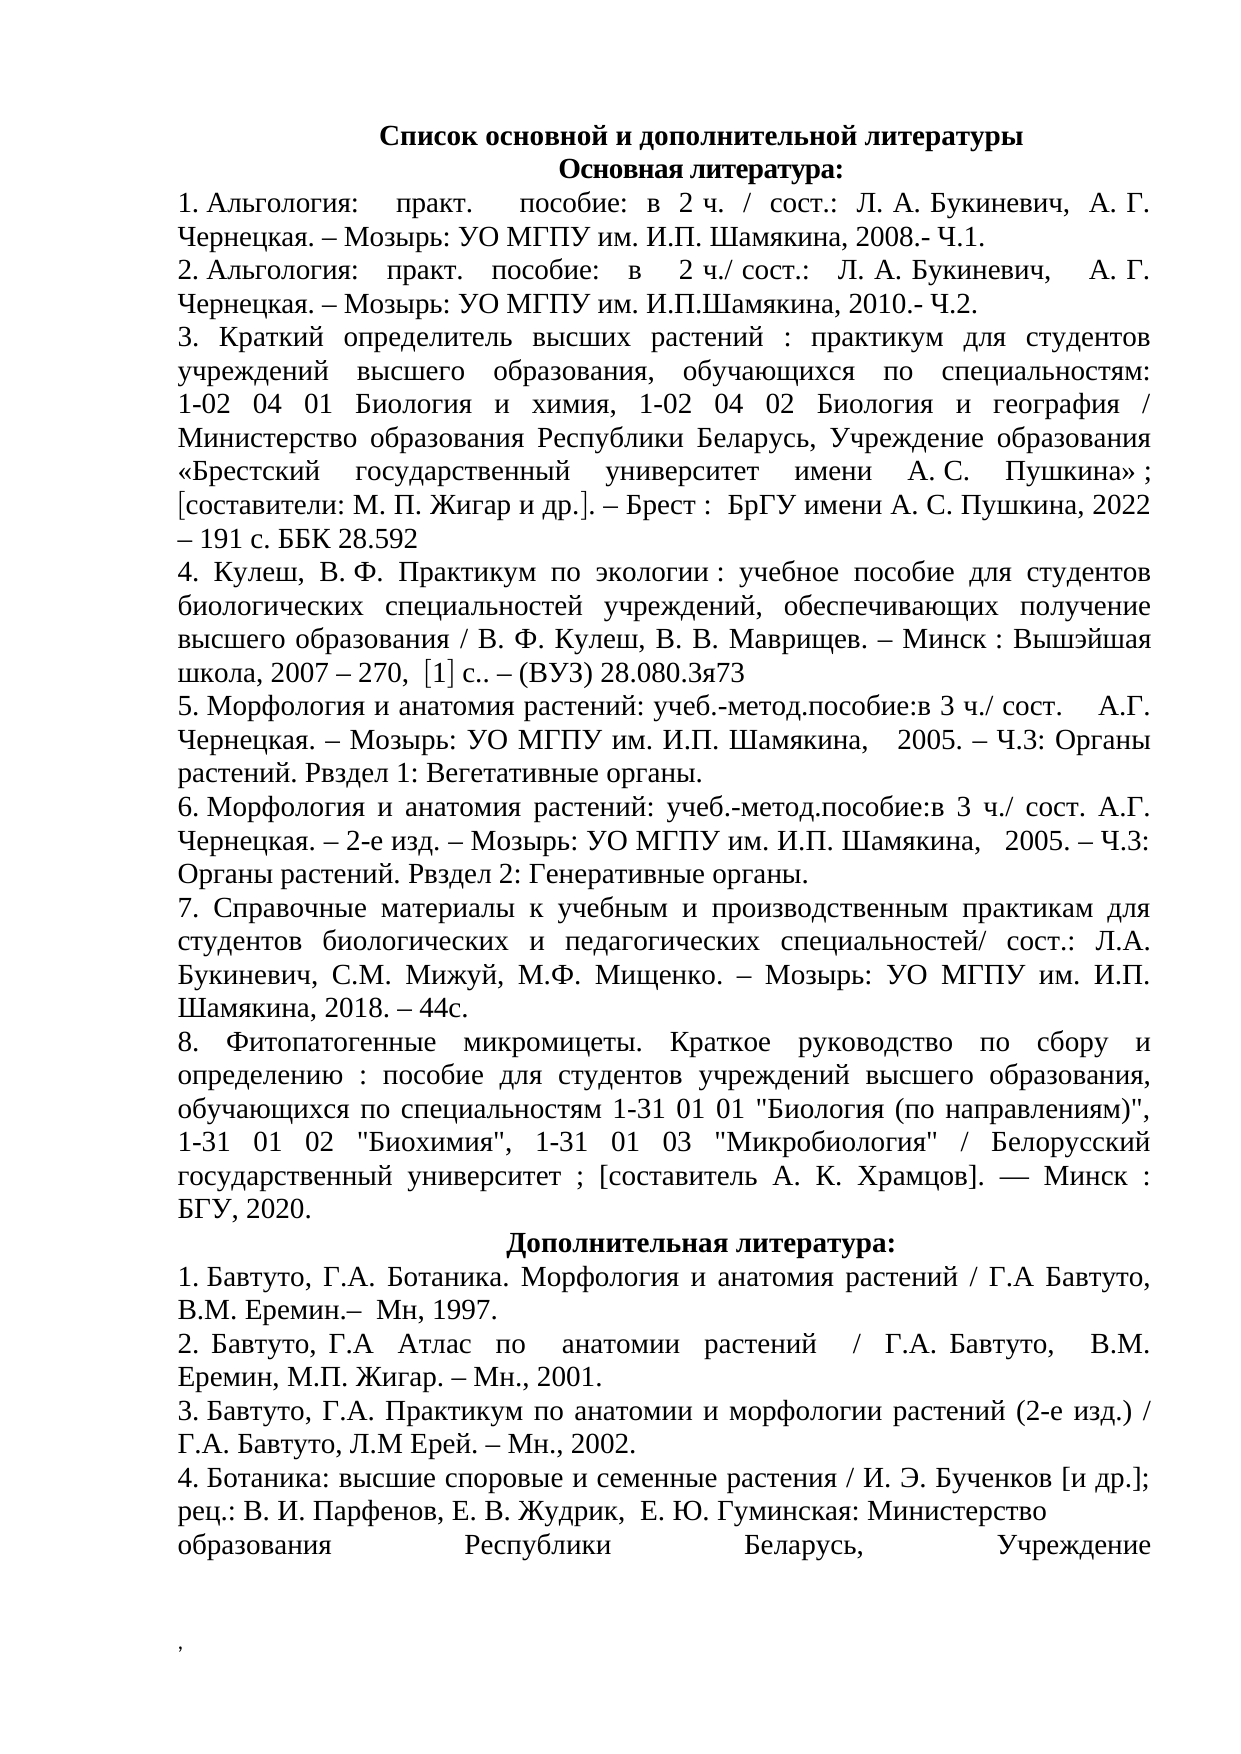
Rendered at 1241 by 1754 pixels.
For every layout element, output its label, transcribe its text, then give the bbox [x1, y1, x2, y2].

text 1. Бавтуто, Г.А. Ботаника. Морфология и анатомия растений / Г.А Бавтуто, В.М. Еремин.– Мн, 1997. [177, 1259, 1152, 1326]
text 7. Справочные материалы к учебным и производственным практикам для студентов биологических и педагогических специальностей/ сост.: Л.А. Букиневич, С.М. Мижуй, М.Ф. Мищенко. – Мозырь: УО МГПУ им. И.П. Шамякина, 2018. – 44с. [177, 890, 1152, 1024]
text Дополнительная литература: [177, 1225, 1152, 1259]
text 3. Краткий определитель высших растений : практикум для студентов учреждений высшего образования, обучающихся по специальностям: 1-02 04 01 Биология и химия, 1-02 04 02 Биология и география / Министерство образования Республики Беларусь, Учреждение образования «Брестский государственный университет имени А. С. Пушкина» ; составители: М. П. Жигар и др.. – Брест : БрГУ имени А. С. Пушкина, 2022 – 191 с. ББК 28.592 [177, 319, 1152, 554]
text Список основной и дополнительной литературы [177, 118, 1152, 152]
text 1. Альгология: практ. пособие: в 2 ч. / сост.: Л. А. Букиневич, А. Г. Чернецкая. – Мозырь: УО МГПУ им. И.П. Шамякина, 2008.- Ч.1. [177, 185, 1152, 252]
text 3. Бавтуто, Г.А. Практикум по анатомии и морфологии растений (2-е изд.) / Г.А. Бавтуто, Л.М Ерей. – Мн., 2002. [177, 1393, 1152, 1460]
text 6. Морфология и анатомия растений: учеб.-метод.пособие:в 3 ч./ сост. А.Г. Чернецкая. – 2-е изд. – Мозырь: УО МГПУ им. И.П. Шамякина, 2005. – Ч.3: Органы растений. Рвздел 2: Генеративные органы. [177, 789, 1152, 890]
text 8. Фитопатогенные микромицеты. Краткое руководство по сбору и определению : пособие для студентов учреждений высшего образования, обучающихся по специальностям 1-31 01 01 "Биология (по направлениям)", 1-31 01 02 "Биохимия", 1-31 01 03 "Микробиология" / Белорусский государственный университет ; [составитель А. К. Храмцов]. — Минск : БГУ, 2020. [177, 1024, 1152, 1225]
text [177, 1460, 1152, 1561]
text Основная литература: [177, 152, 1152, 185]
text 5. Морфология и анатомия растений: учеб.-метод.пособие:в 3 ч./ сост. А.Г. Чернецкая. – Мозырь: УО МГПУ им. И.П. Шамякина, 2005. – Ч.3: Органы растений. Рвздел 1: Вегетативные органы. [177, 688, 1152, 789]
text 2. Бавтуто, Г.А Атлас по анатомии растений / Г.А. Бавтуто, В.М. Еремин, М.П. Жигар. – Мн., 2001. [177, 1326, 1152, 1393]
text 4. Кулеш, В. Ф. Практикум по экологии : учебное пособие для студентов биологических специальностей учреждений, обеспечивающих получение высшего образования / В. Ф. Кулеш, В. В. Маврищев. – Минск : Вышэйшая школа, 2007 – 270, 1 с.. – (ВУЗ) 28.080.3я73 [177, 554, 1152, 688]
text 2. Альгология: практ. пособие: в 2 ч./ сост.: Л. А. Букиневич, А. Г. Чернецкая. – Мозырь: УО МГПУ им. И.П.Шамякина, 2010.- Ч.2. [177, 252, 1152, 319]
